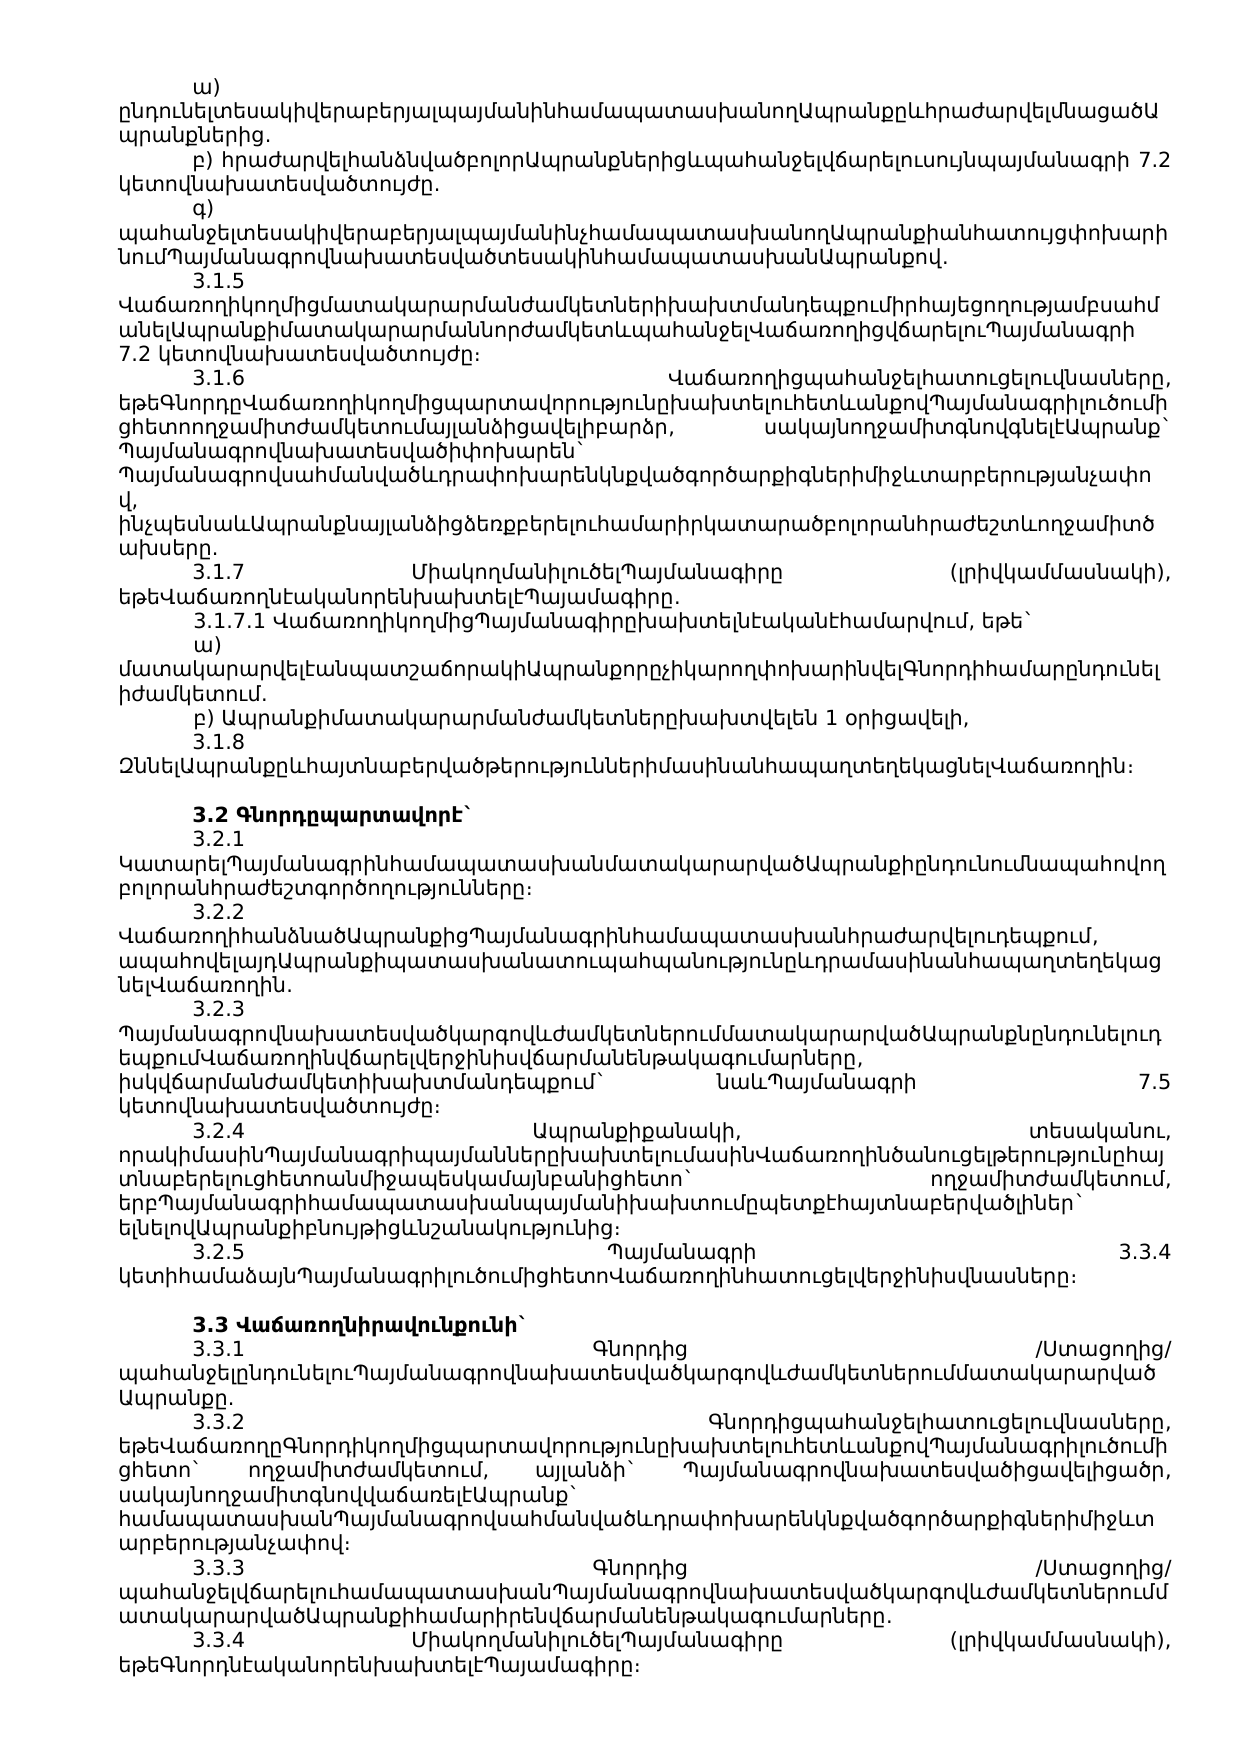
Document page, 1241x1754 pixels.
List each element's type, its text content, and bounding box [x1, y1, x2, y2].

text գ) պահանջելտեսակիվերաբերյալպայմանինչհամապատասխանողԱպրանքիանհատույցփոխարինումՊայմանագրովնախատեսվածտեսակինհամապատասխանԱպրանքով. [118, 196, 1171, 269]
text բ) Ապրանքիմատակարարմանժամկետներըխախտվելեն 1 օրիցավելի, [118, 706, 1171, 730]
text 3.1.8 ԶննելԱպրանքըևհայտնաբերվածթերություններիմասինանհապաղտեղեկացնելՎաճառողին։ [118, 730, 1171, 779]
text 3.2.1 ԿատարելՊայմանագրինհամապատասխանմատակարարվածԱպրանքիընդունումնապահովողբոլորանհրաժեշտգործողությունները։ [118, 827, 1171, 900]
text բ) հրաժարվելհանձնվածբոլորԱպրանքներիցևպահանջելվճարելուսույնպայմանագրի 7.2 կետովնախատեսվածտույժը. [118, 148, 1171, 196]
text 3.1.5 ՎաճառողիկողմիցմատակարարմանժամկետներիխախտմանդեպքումիրհայեցողությամբսահմանելԱպրանքիմատակարարմաննորժամկետևպահանջելՎաճառողիցվճարելուՊայմանագրի 7.2 կետովնախատեսվածտույժը։ [118, 269, 1171, 366]
text 3.2.2 ՎաճառողիհանձնածԱպրանքիցՊայմանագրինհամապատասխանհրաժարվելուդեպքում, ապահովելայդԱպրանքիպատասխանատուպահպանությունըևդրամասինանհապաղտեղեկացնելՎաճառողին. [118, 900, 1171, 997]
text 3.3 Վաճառողնիրավունքունի` [118, 1313, 1171, 1337]
text ա) մատակարարվելէանպատշաճորակիԱպրանքորըչիկարողփոխարինվելԳնորդիհամարընդունելիժամկետում. [118, 633, 1171, 706]
text 3.3.3 Գնորդից /Ստացողից/ պահանջելվճարելուհամապատասխանՊայմանագրովնախատեսվածկարգովևժամկետներումմատակարարվածԱպրանքիհամարիրենվճարմանենթակագումարները. [118, 1556, 1171, 1628]
text 3.2.3 ՊայմանագրովնախատեսվածկարգովևժամկետներումմատակարարվածԱպրանքնընդունելուդեպքումՎաճառողինվճարելվերջինիսվճարմանենթակագումարները, իսկվճարմանժամկետիխախտմանդեպքում` նաևՊայմանագրի 7.5 կետովնախատեսվածտույժը։ [118, 997, 1171, 1119]
text 3.3.4 ՄիակողմանիլուծելՊայմանագիրը (լրիվկամմասնակի), եթեԳնորդնէականորենխախտելէՊայամագիրը։ [118, 1628, 1171, 1677]
text 3.2 Գնորդըպարտավորէ` [118, 803, 1171, 827]
text ա) ընդունելտեսակիվերաբերյալպայմանինհամապատասխանողԱպրանքըևհրաժարվելմնացածԱպրանքներից. [118, 75, 1171, 148]
text 3.3.1 Գնորդից /Ստացողից/ պահանջելընդունելուՊայմանագրովնախատեսվածկարգովևժամկետներումմատակարարվածԱպրանքը. [118, 1337, 1171, 1410]
text 3.2.4 Ապրանքիքանակի, տեսականու, որակիմասինՊայմանագրիպայմաններըխախտելումասինՎաճառողինծանուցելթերությունըհայտնաբերելուցհետոանմիջապեսկամայնբանիցհետո` ողջամիտժամկետում, երբՊայմանագրիհամապատասխանպայմանիխախտումըպետքէհայտնաբերվածլիներ` ելնելովԱպրանքիբնույթիցևնշանակությունից։ [118, 1119, 1171, 1240]
text 3.2.5 Պայմանագրի 3.3.4 կետիհամաձայնՊայմանագրիլուծումիցհետոՎաճառողինհատուցելվերջինիսվնասները։ [118, 1240, 1171, 1288]
text 3.1.6 Վաճառողիցպահանջելհատուցելուվնասները, եթեԳնորդըՎաճառողիկողմիցպարտավորությունըխախտելուհետևանքովՊայմանագրիլուծումիցհետոողջամիտժամկետումայլանձիցավելիբարձր, սակայնողջամիտգնովգնելէԱպրանք` Պայմանագրովնախատեսվածիփոխարեն` Պայմանագրովսահմանվածևդրափոխարենկնքվածգործարքիգներիմիջևտարբերությանչափով, ինչպեսնաևԱպրանքնայլանձիցձեռքբերելուհամարիրկատարածբոլորանհրաժեշտևողջամիտծախսերը. [118, 366, 1171, 560]
text 3.1.7.1 ՎաճառողիկողմիցՊայմանագիրըխախտելնէականէհամարվում, եթե` [118, 609, 1171, 633]
text 3.3.2 Գնորդիցպահանջելհատուցելուվնասները, եթեՎաճառողըԳնորդիկողմիցպարտավորությունըխախտելուհետևանքովՊայմանագրիլուծումիցհետո` ողջամիտժամկետում, այլանձի` Պայմանագրովնախատեսվածիցավելիցածր, սակայնողջամիտգնովվաճառելէԱպրանք` համապատասխանՊայմանագրովսահմանվածևդրափոխարենկնքվածգործարքիգներիմիջևտարբերությանչափով։ [118, 1410, 1171, 1556]
text 3.1.7 ՄիակողմանիլուծելՊայմանագիրը (լրիվկամմասնակի), եթեՎաճառողնէականորենխախտելէՊայամագիրը. [118, 560, 1171, 609]
